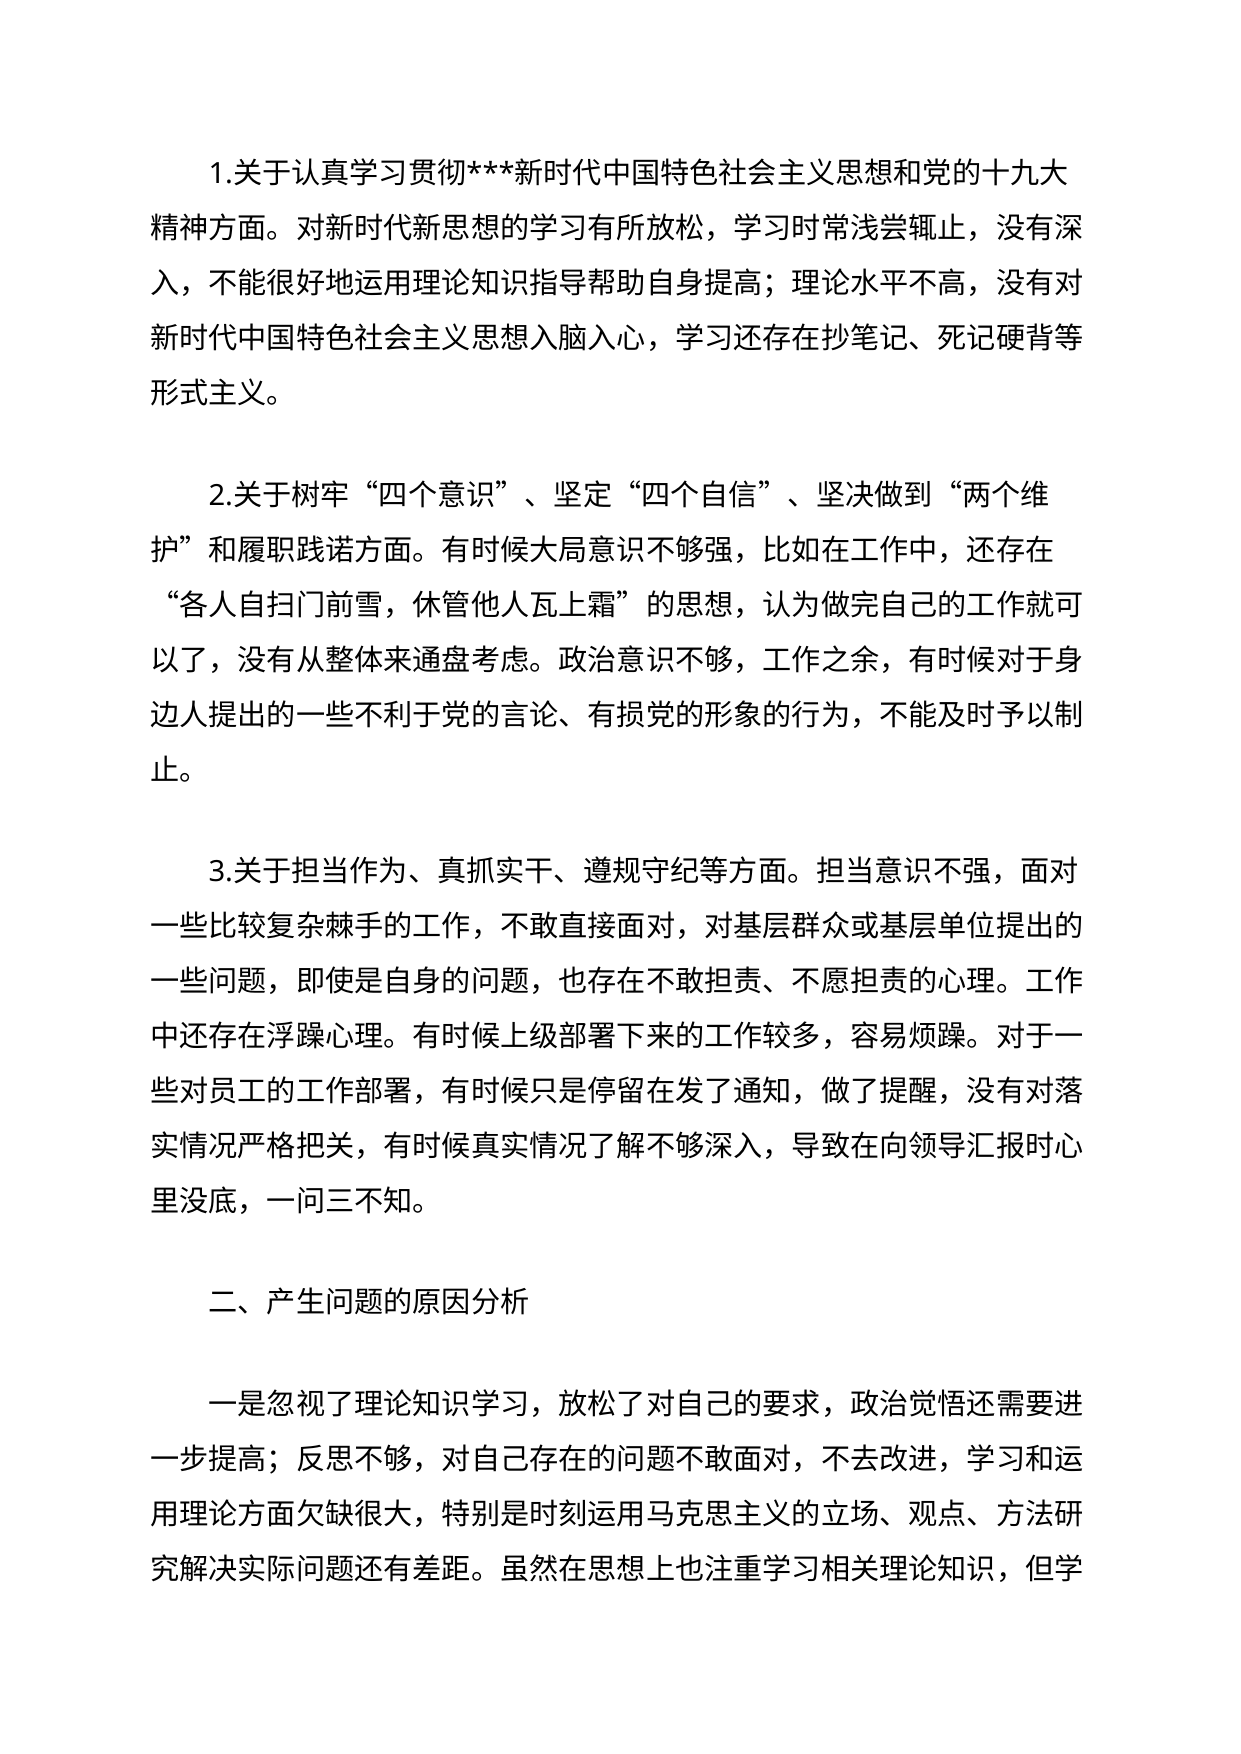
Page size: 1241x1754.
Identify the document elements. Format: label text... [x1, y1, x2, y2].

text 2.关于树牢“四个意识”、坚定“四个自信”、坚决做到“两个维护”和履职践诺方面。有时候大局意识不够强，比如在工作中，还存在“各人自扫门前雪，休管他人瓦上霜”的思想，认为做完自己的工作就可以了，没有从整体来通盘考虑。政治意识不够，工作之余，有时候对于身边人提出的一些不利于党的言论、有损党的形象的行为，不能及时予以制止。 [150, 471, 1090, 788]
text 1.关于认真学习贯彻***新时代中国特色社会主义思想和党的十九大精神方面。对新时代新思想的学习有所放松，学习时常浅尝辄止，没有深入，不能很好地运用理论知识指导帮助自身提高；理论水平不高，没有对新时代中国特色社会主义思想入脑入心，学习还存在抄笔记、死记硬背等形式主义。 [150, 150, 1090, 412]
text 二、产生问题的原因分析 [150, 1279, 1090, 1321]
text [150, 1381, 1090, 1588]
text 3.关于担当作为、真抓实干、遵规守纪等方面。担当意识不强，面对一些比较复杂棘手的工作，不敢直接面对，对基层群众或基层单位提出的一些问题，即使是自身的问题，也存在不敢担责、不愿担责的心理。工作中还存在浮躁心理。有时候上级部署下来的工作较多，容易烦躁。对于一些对员工的工作部署，有时候只是停留在发了通知，做了提醒，没有对落实情况严格把关，有时候真实情况了解不够深入，导致在向领导汇报时心里没底，一问三不知。 [150, 848, 1090, 1219]
